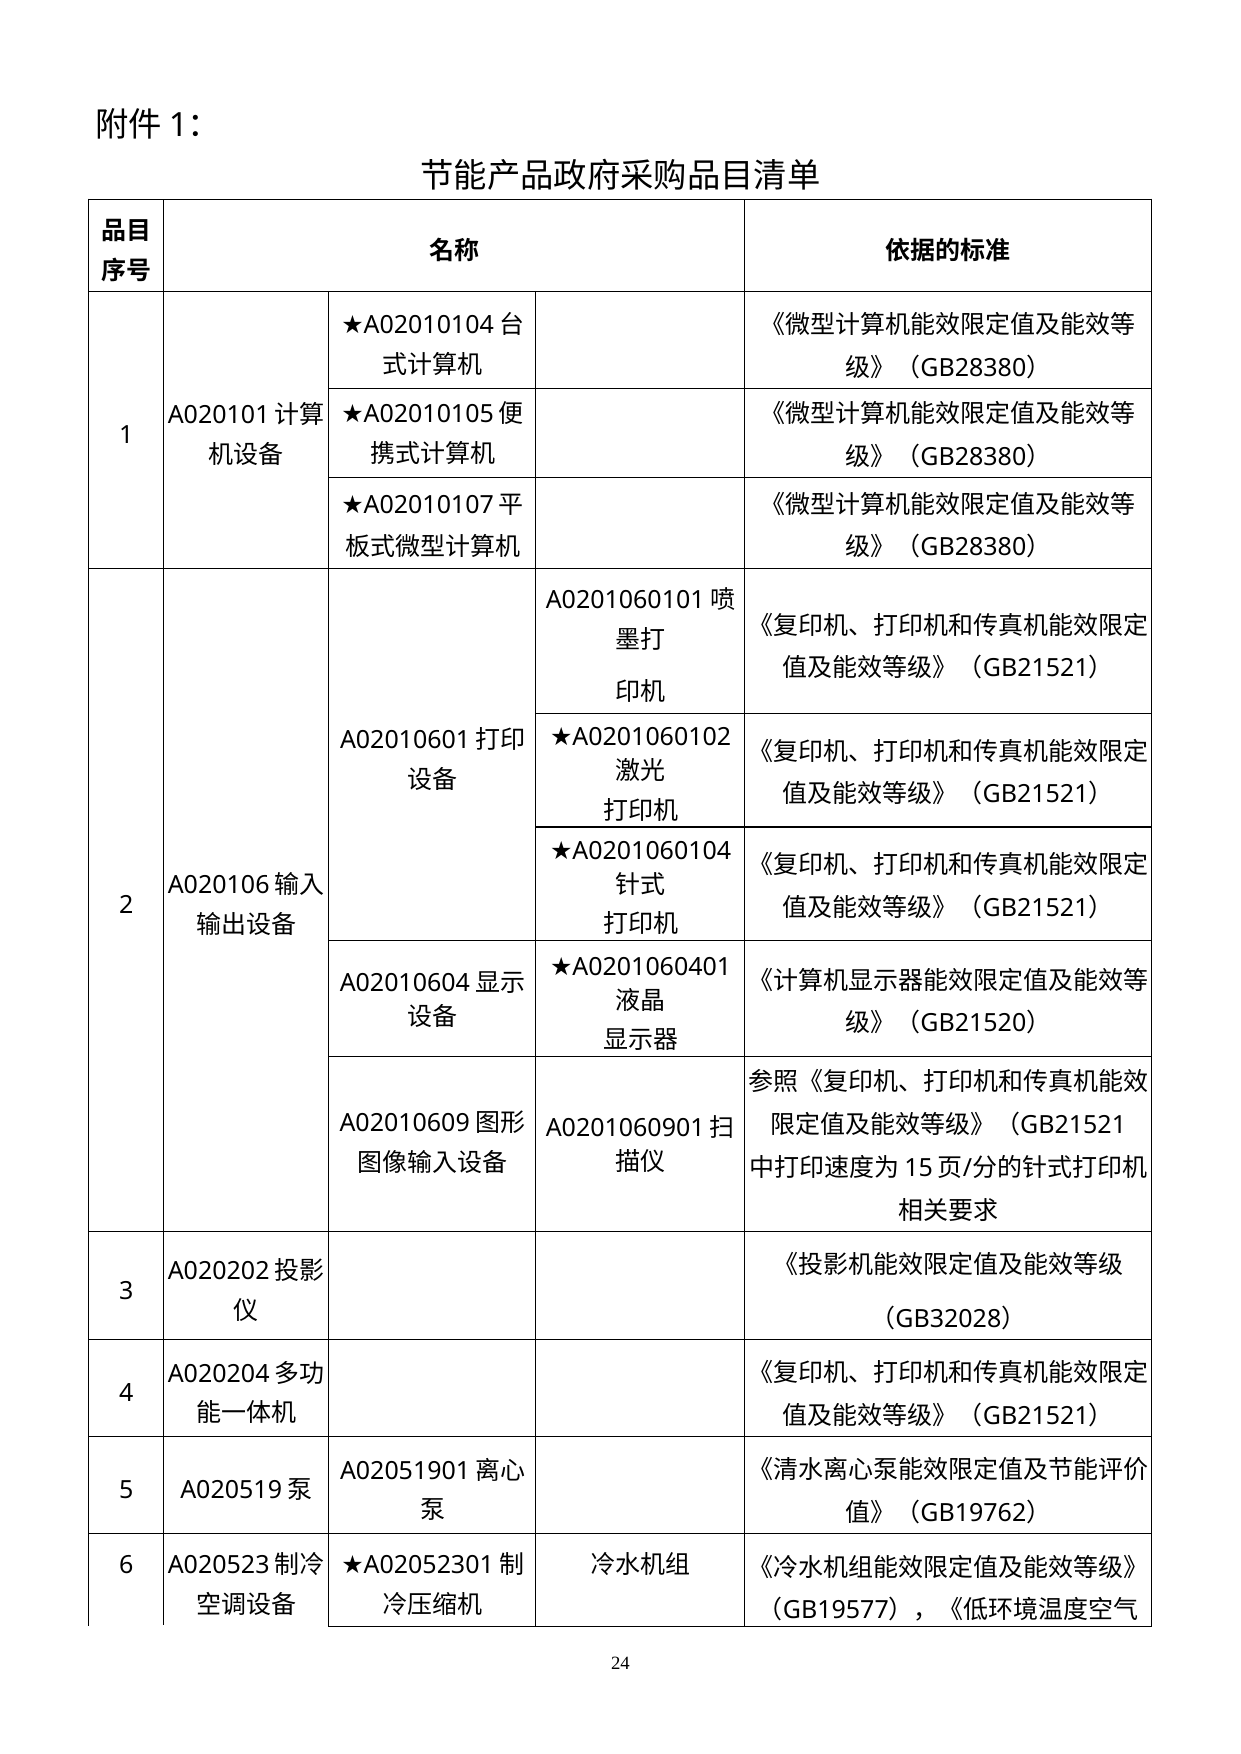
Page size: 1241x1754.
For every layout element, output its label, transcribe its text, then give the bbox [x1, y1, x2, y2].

text 附件1： [89, 110, 1152, 143]
table_cell 《清水离心泵能效限定值及节能评价值》（GB19762） [745, 1437, 1151, 1533]
table_cell [536, 1232, 744, 1339]
table_cell 2 [89, 569, 163, 1231]
table_cell 《复印机、打印机和传真机能效限定值及能效等级》（GB21521） [745, 569, 1151, 712]
table_cell 《复印机、打印机和传真机能效限定值及能效等级》（GB21521） [745, 1340, 1151, 1436]
table_cell 《投影机能效限定值及能效等级 （GB32028） [745, 1232, 1151, 1339]
table_cell 6 [89, 1534, 163, 1626]
table_cell 冷水机组 [536, 1534, 744, 1626]
table_cell ★A0201060102激光 打印机 [536, 714, 744, 826]
table_cell [536, 1340, 744, 1436]
table_cell ★A02010105便携式计算机 [329, 389, 535, 477]
table_cell ★A02010104台式计算机 [329, 292, 535, 388]
table_cell 3 [89, 1232, 163, 1339]
table_cell A020106输入输出设备 [164, 569, 328, 1231]
table_cell 《复印机、打印机和传真机能效限定值及能效等级》（GB21521） [745, 828, 1151, 940]
table_cell ★A0201060401液晶 显示器 [536, 941, 744, 1056]
table_cell 1 [89, 292, 163, 567]
table_cell A02010601打印设备 [329, 569, 535, 940]
table_header 名称 [164, 200, 744, 291]
table_cell A020202投影仪 [164, 1232, 328, 1339]
table_cell 5 [89, 1437, 163, 1533]
table_cell ★A0201060104针式 打印机 [536, 828, 744, 940]
table_cell A0201060101喷墨打 印机 [536, 569, 744, 712]
table_cell 《微型计算机能效限定值及能效等级》（GB28380） [745, 389, 1151, 477]
table_cell 《微型计算机能效限定值及能效等级》（GB28380） [745, 292, 1151, 388]
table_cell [745, 1534, 1151, 1626]
table_cell A02010609图形图像输入设备 [329, 1057, 535, 1231]
table_cell [329, 1232, 535, 1339]
table_cell A020523制冷空调设备 [163, 1534, 328, 1626]
table_cell 《微型计算机能效限定值及能效等级》（GB28380） [745, 478, 1151, 567]
table_cell A020204多功能一体机 [164, 1340, 328, 1436]
table_cell A020519泵 [164, 1437, 328, 1533]
table_cell [536, 292, 744, 388]
table_cell A02051901离心泵 [329, 1437, 535, 1533]
table_cell 《计算机显示器能效限定值及能效等级》（GB21520） [745, 941, 1151, 1056]
table_header 品目序号 [89, 200, 163, 291]
table_cell A020101计算机设备 [164, 292, 328, 567]
table_cell [536, 478, 744, 567]
table_cell ★A02052301制冷压缩机 [329, 1534, 535, 1626]
table_cell ★A02010107平板式微型计算机 [329, 478, 535, 567]
table_cell A02010604显示设备 [329, 941, 535, 1056]
table_cell [536, 1437, 744, 1533]
table_cell 参照《复印机、打印机和传真机能效限定值及能效等级》（GB21521 中打印速度为15页/分的针式打印机相关要求 [745, 1057, 1151, 1231]
table_cell 《复印机、打印机和传真机能效限定值及能效等级》（GB21521） [745, 714, 1151, 826]
table_cell [329, 1340, 535, 1436]
table_cell [536, 389, 744, 477]
table_header 依据的标准 [745, 200, 1151, 291]
text 节能产品政府采购品目清单 [89, 143, 1152, 198]
table_cell A0201060901扫描仪 [536, 1057, 744, 1231]
table_cell 4 [89, 1340, 163, 1436]
